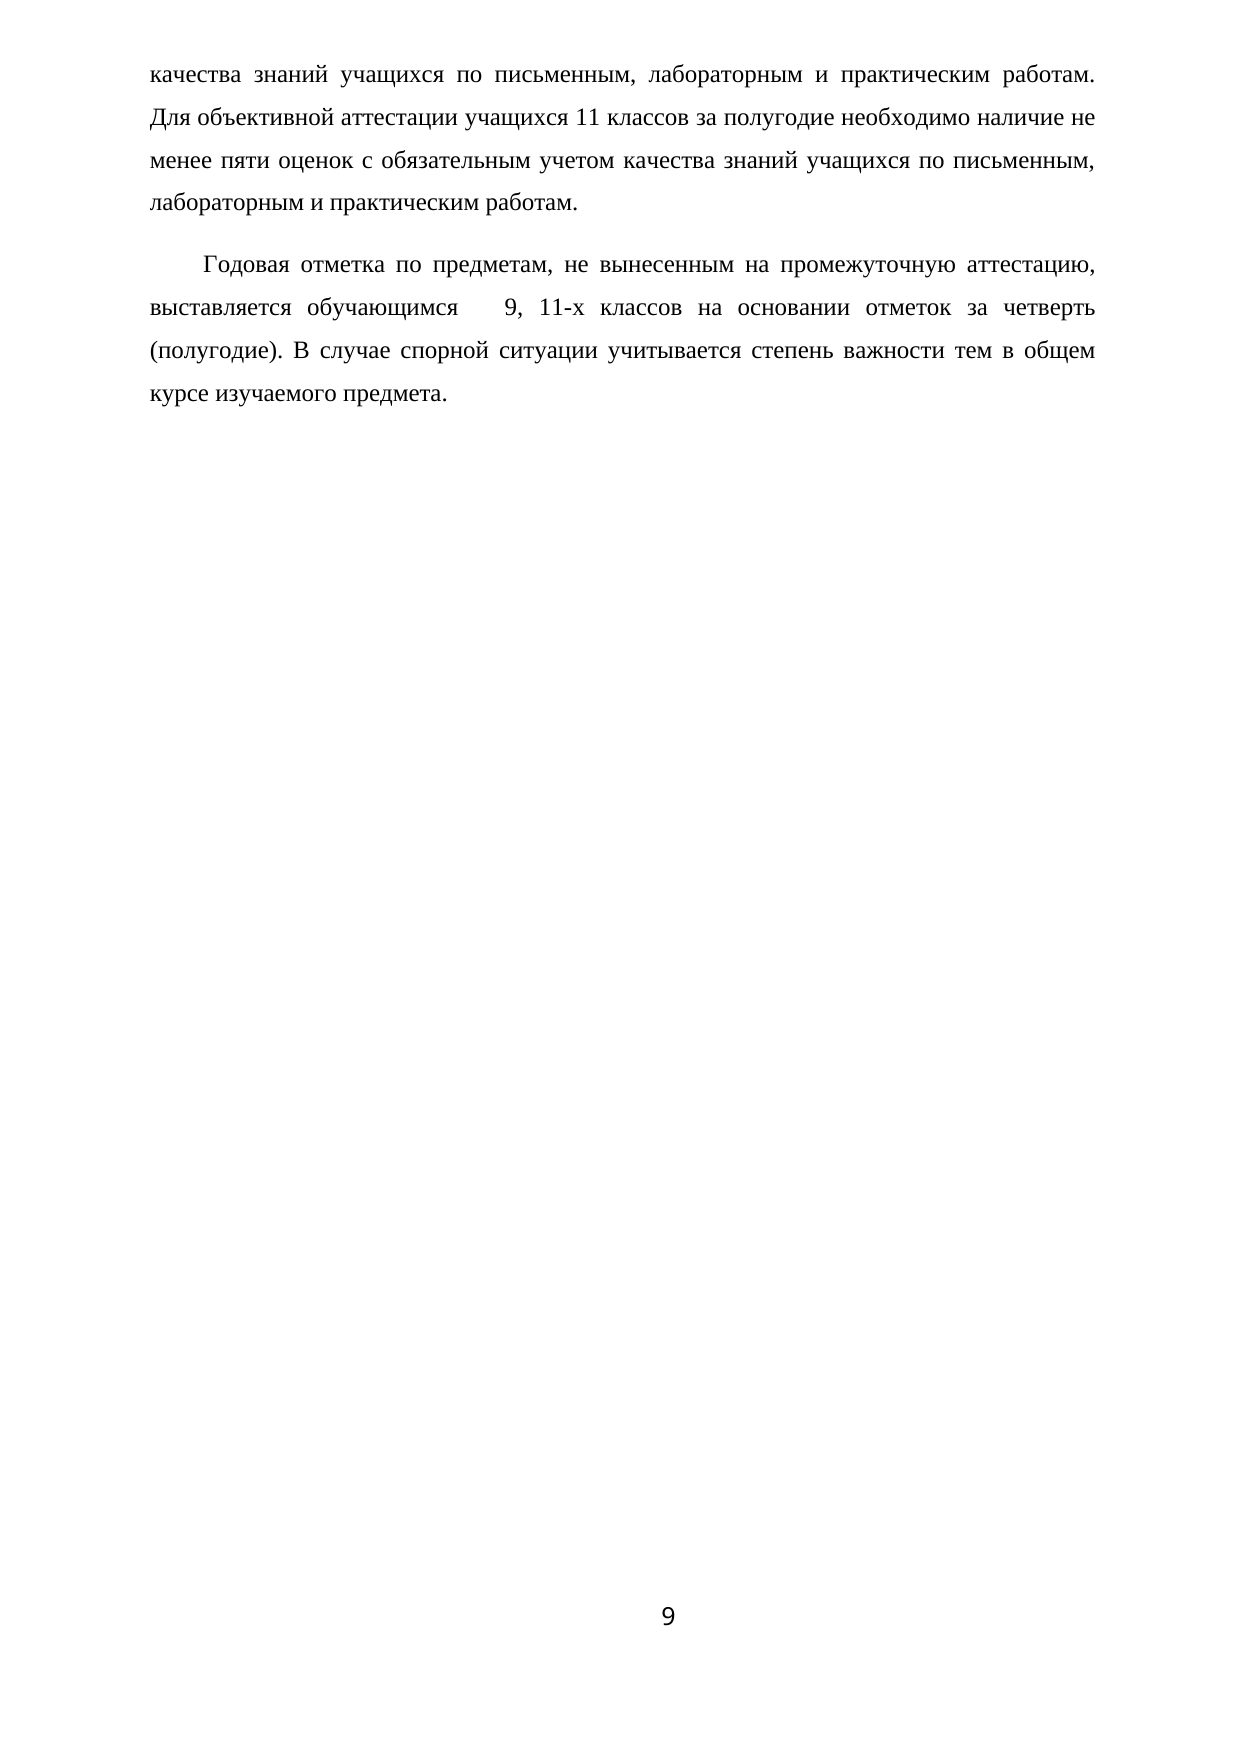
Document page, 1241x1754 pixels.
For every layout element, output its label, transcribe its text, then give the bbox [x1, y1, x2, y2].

text Годовая отметка по предметам, не вынесенным на промежуточную аттестацию, выставляется обучающимся 9, 11-х классов на основании отметок за четверть (полугодие). В случае спорной ситуации учитывается степень важности тем в общем курсе изучаемого предмета. [148, 249, 1097, 407]
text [148, 59, 1096, 216]
